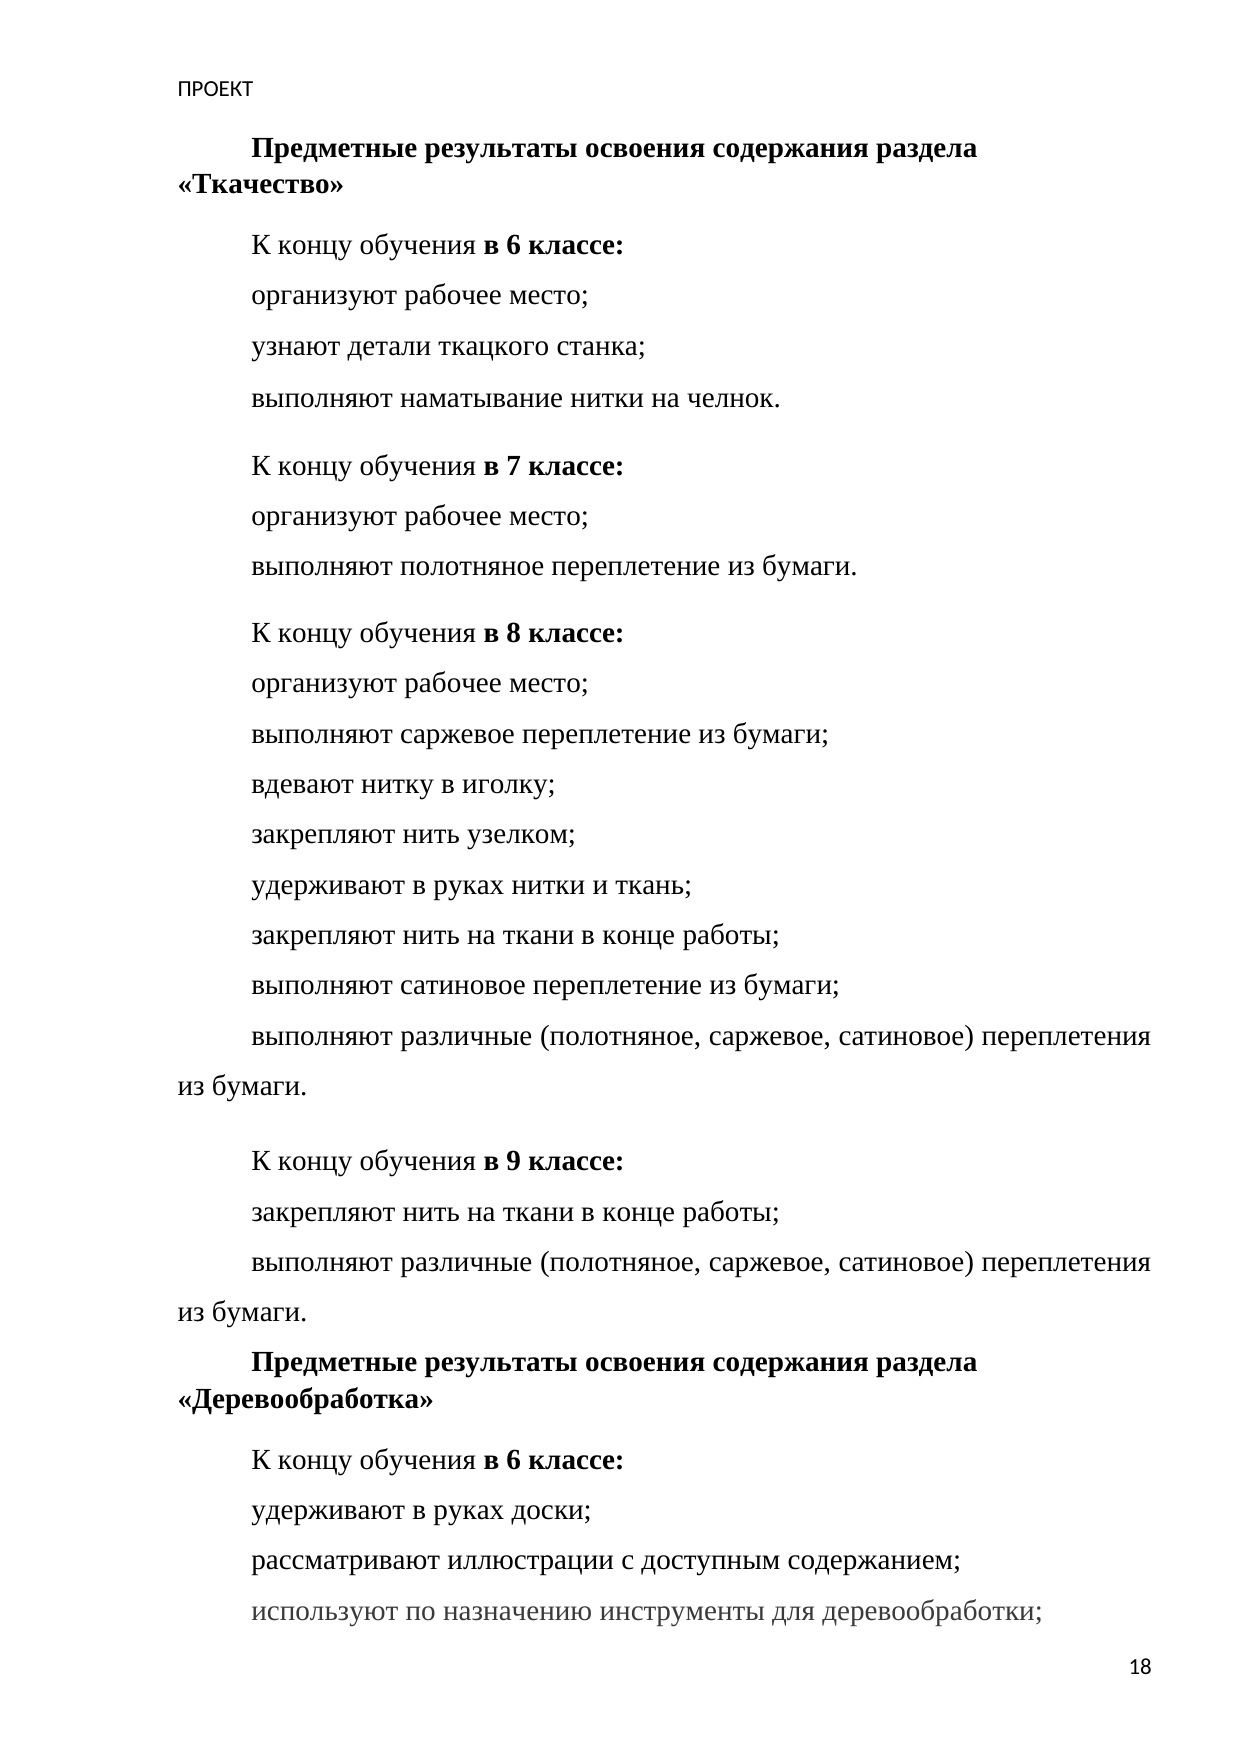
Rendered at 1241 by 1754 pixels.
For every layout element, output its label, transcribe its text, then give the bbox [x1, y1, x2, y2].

text вдевают нитку в иголку; [177, 766, 1152, 800]
text закрепляют нить на ткани в конце работы; [177, 1194, 1152, 1227]
text организуют рабочее место; [177, 666, 1152, 699]
text К концу обучения в 9 классе: [177, 1143, 1152, 1177]
text выполняют различные (полотняное, саржевое, сатиновое) переплетения из бумаги. [177, 1244, 1152, 1328]
text удерживают в руках нитки и ткань; [177, 867, 1152, 900]
text используют по назначению инструменты для деревообработки; [177, 1593, 1152, 1626]
text Предметные результаты освоения содержания раздела «Деревообработка» [177, 1344, 1152, 1414]
text выполняют различные (полотняное, саржевое, сатиновое) переплетения из бумаги. [177, 1018, 1152, 1102]
text закрепляют нить узелком; [177, 816, 1152, 850]
text К концу обучения в 6 классе: [177, 1442, 1152, 1475]
text выполняют полотняное переплетение из бумаги. [177, 548, 1152, 582]
text закрепляют нить на ткани в конце работы; [177, 917, 1152, 951]
text Предметные результаты освоения содержания раздела «Ткачество» [177, 130, 1152, 199]
text К концу обучения в 8 классе: [177, 615, 1152, 649]
text К концу обучения в 7 классе: [177, 448, 1152, 481]
text организуют рабочее место; [177, 498, 1152, 531]
text выполняют наматывание нитки на челнок. [177, 381, 1152, 414]
text К концу обучения в 6 классе: [177, 227, 1152, 261]
text рассматривают иллюстрации с доступным содержанием; [177, 1542, 1152, 1576]
text узнают детали ткацкого станка; [177, 328, 1152, 361]
text выполняют саржевое переплетение из бумаги; [177, 716, 1152, 749]
text удерживают в руках доски; [177, 1492, 1152, 1526]
text выполняют сатиновое переплетение из бумаги; [177, 967, 1152, 1001]
text организуют рабочее место; [177, 277, 1152, 311]
